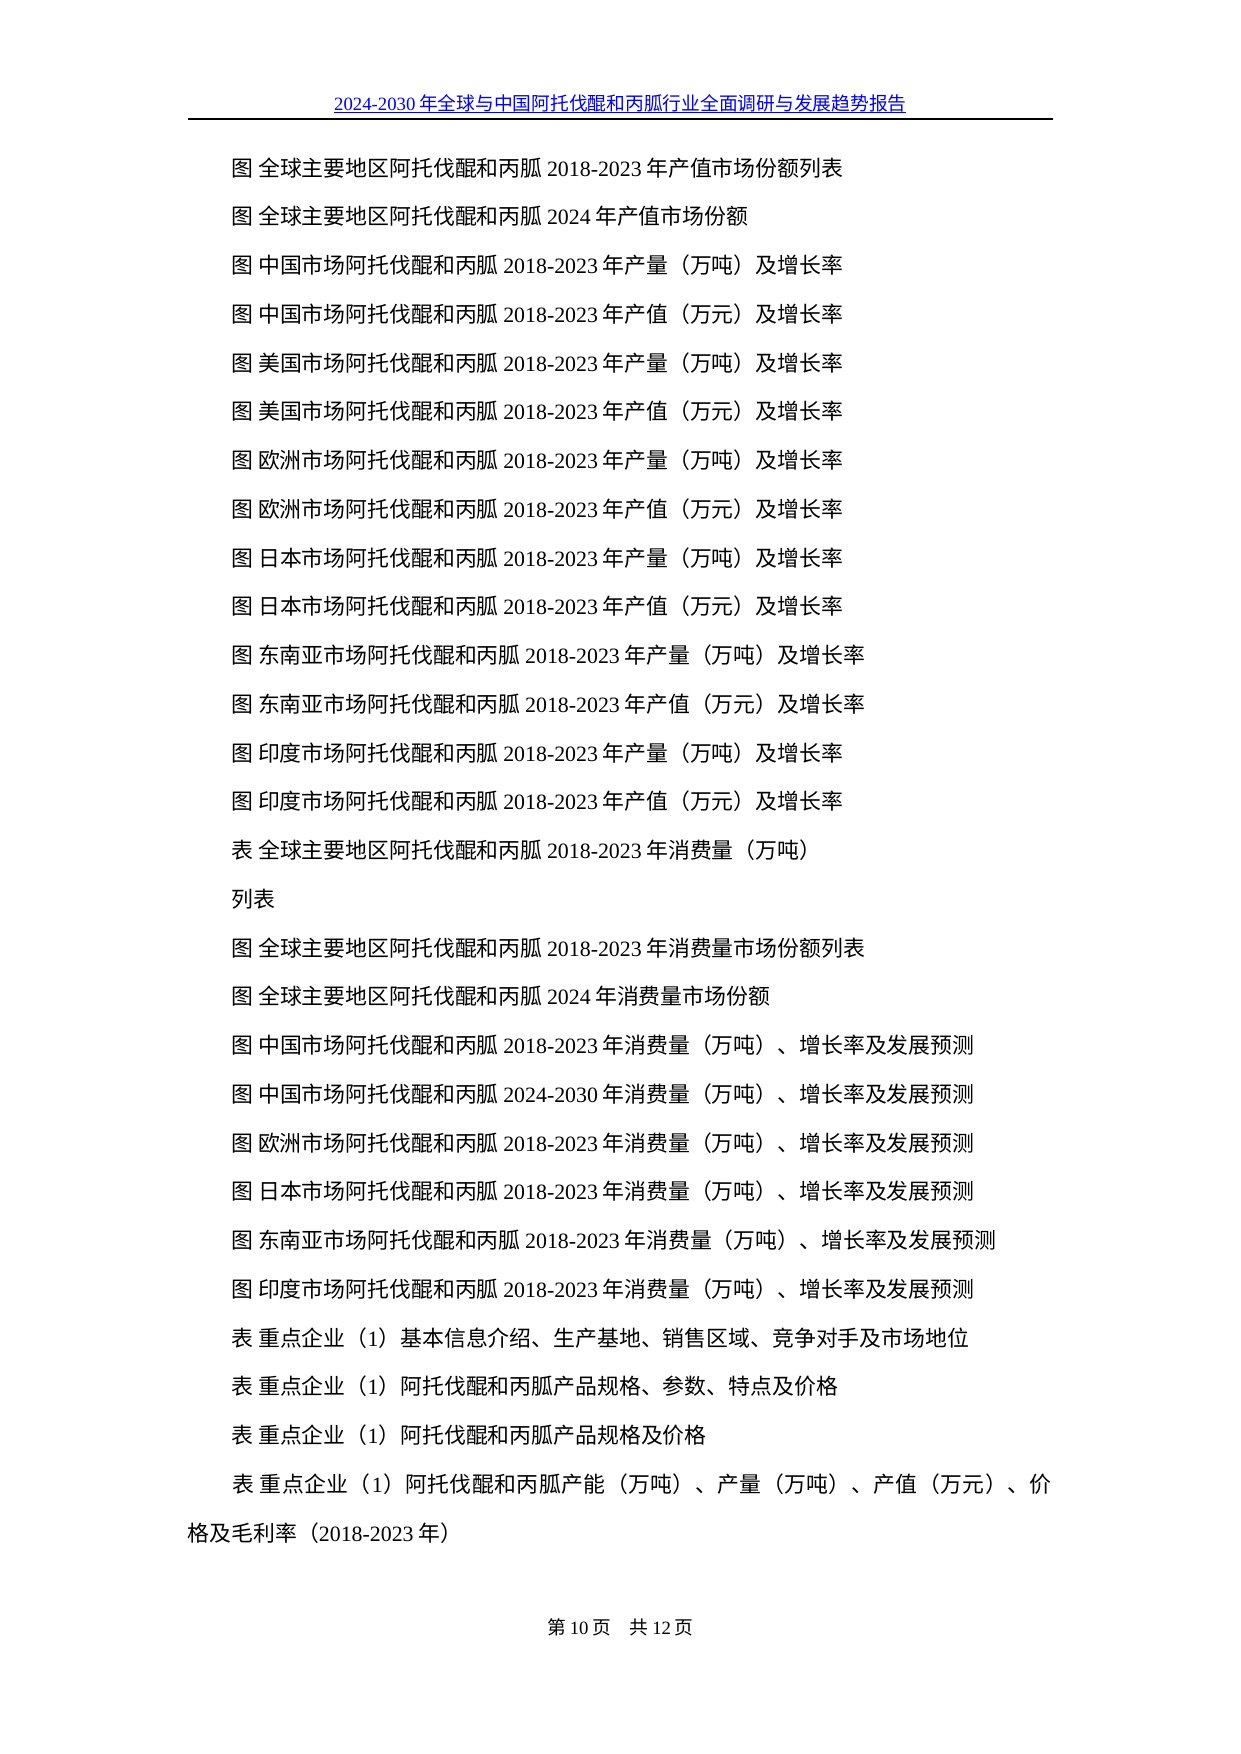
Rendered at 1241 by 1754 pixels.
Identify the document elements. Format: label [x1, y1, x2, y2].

text [187, 150, 1053, 1548]
